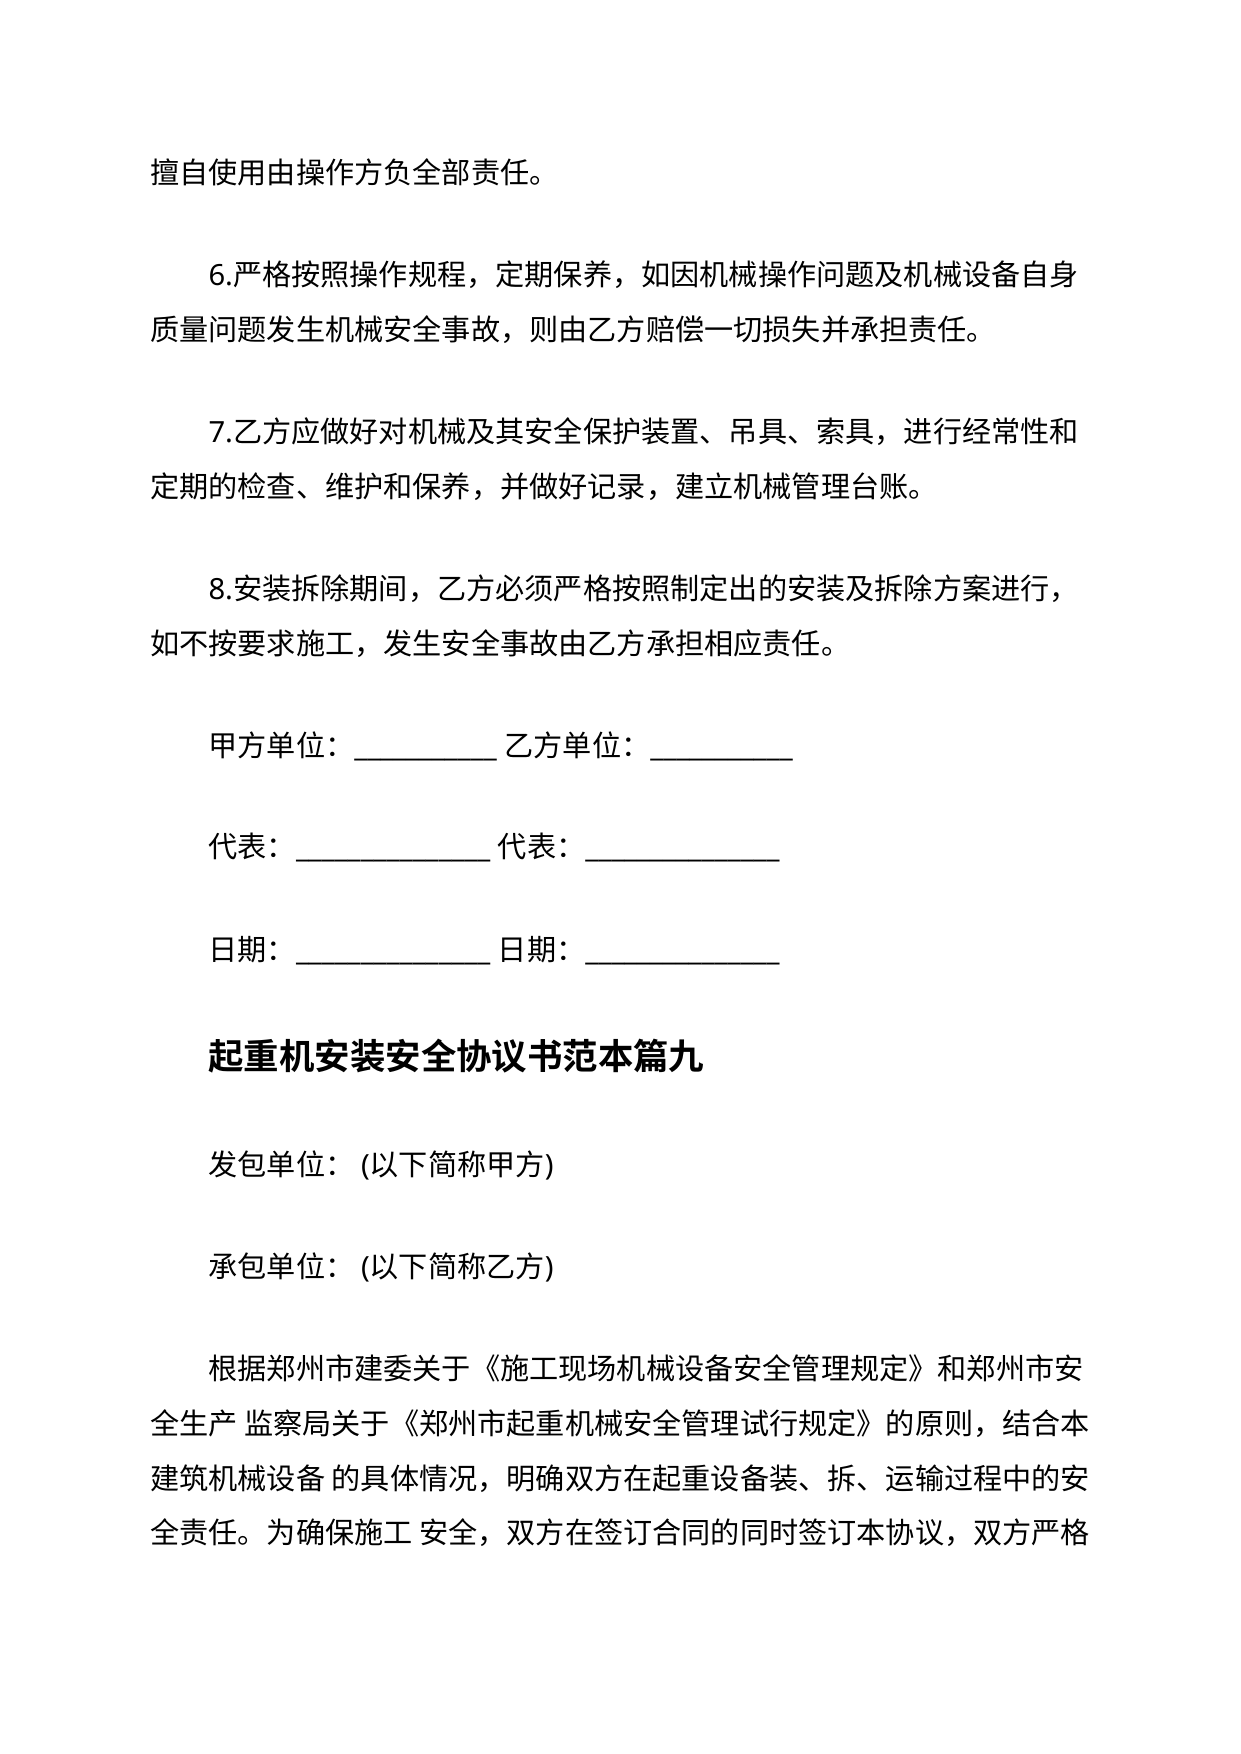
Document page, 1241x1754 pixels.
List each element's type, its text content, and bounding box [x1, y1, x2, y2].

text 7.乙方应做好对机械及其安全保护装置、吊具、索具，进行经常性和定期的检查、维护和保养，并做好记录，建立机械管理台账。 [150, 408, 1090, 506]
text 承包单位： (以下简称乙方) [150, 1243, 1090, 1286]
text 6.严格按照操作规程，定期保养，如因机械操作问题及机械设备自身质量问题发生机械安全事故，则由乙方赔偿一切损失并承担责任。 [150, 252, 1090, 349]
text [150, 1345, 1090, 1552]
text 甲方单位：___________ 乙方单位：___________ [150, 722, 1090, 764]
text 发包单位： (以下简称甲方) [150, 1141, 1090, 1184]
text 起重机安装安全协议书范本篇九 [150, 1028, 1090, 1079]
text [150, 150, 1090, 192]
text 代表：_______________ 代表：_______________ [150, 824, 1090, 866]
text 8.安装拆除期间，乙方必须严格按照制定出的安装及拆除方案进行，如不按要求施工，发生安全事故由乙方承担相应责任。 [150, 565, 1090, 663]
text 日期：_______________ 日期：_______________ [150, 926, 1090, 968]
